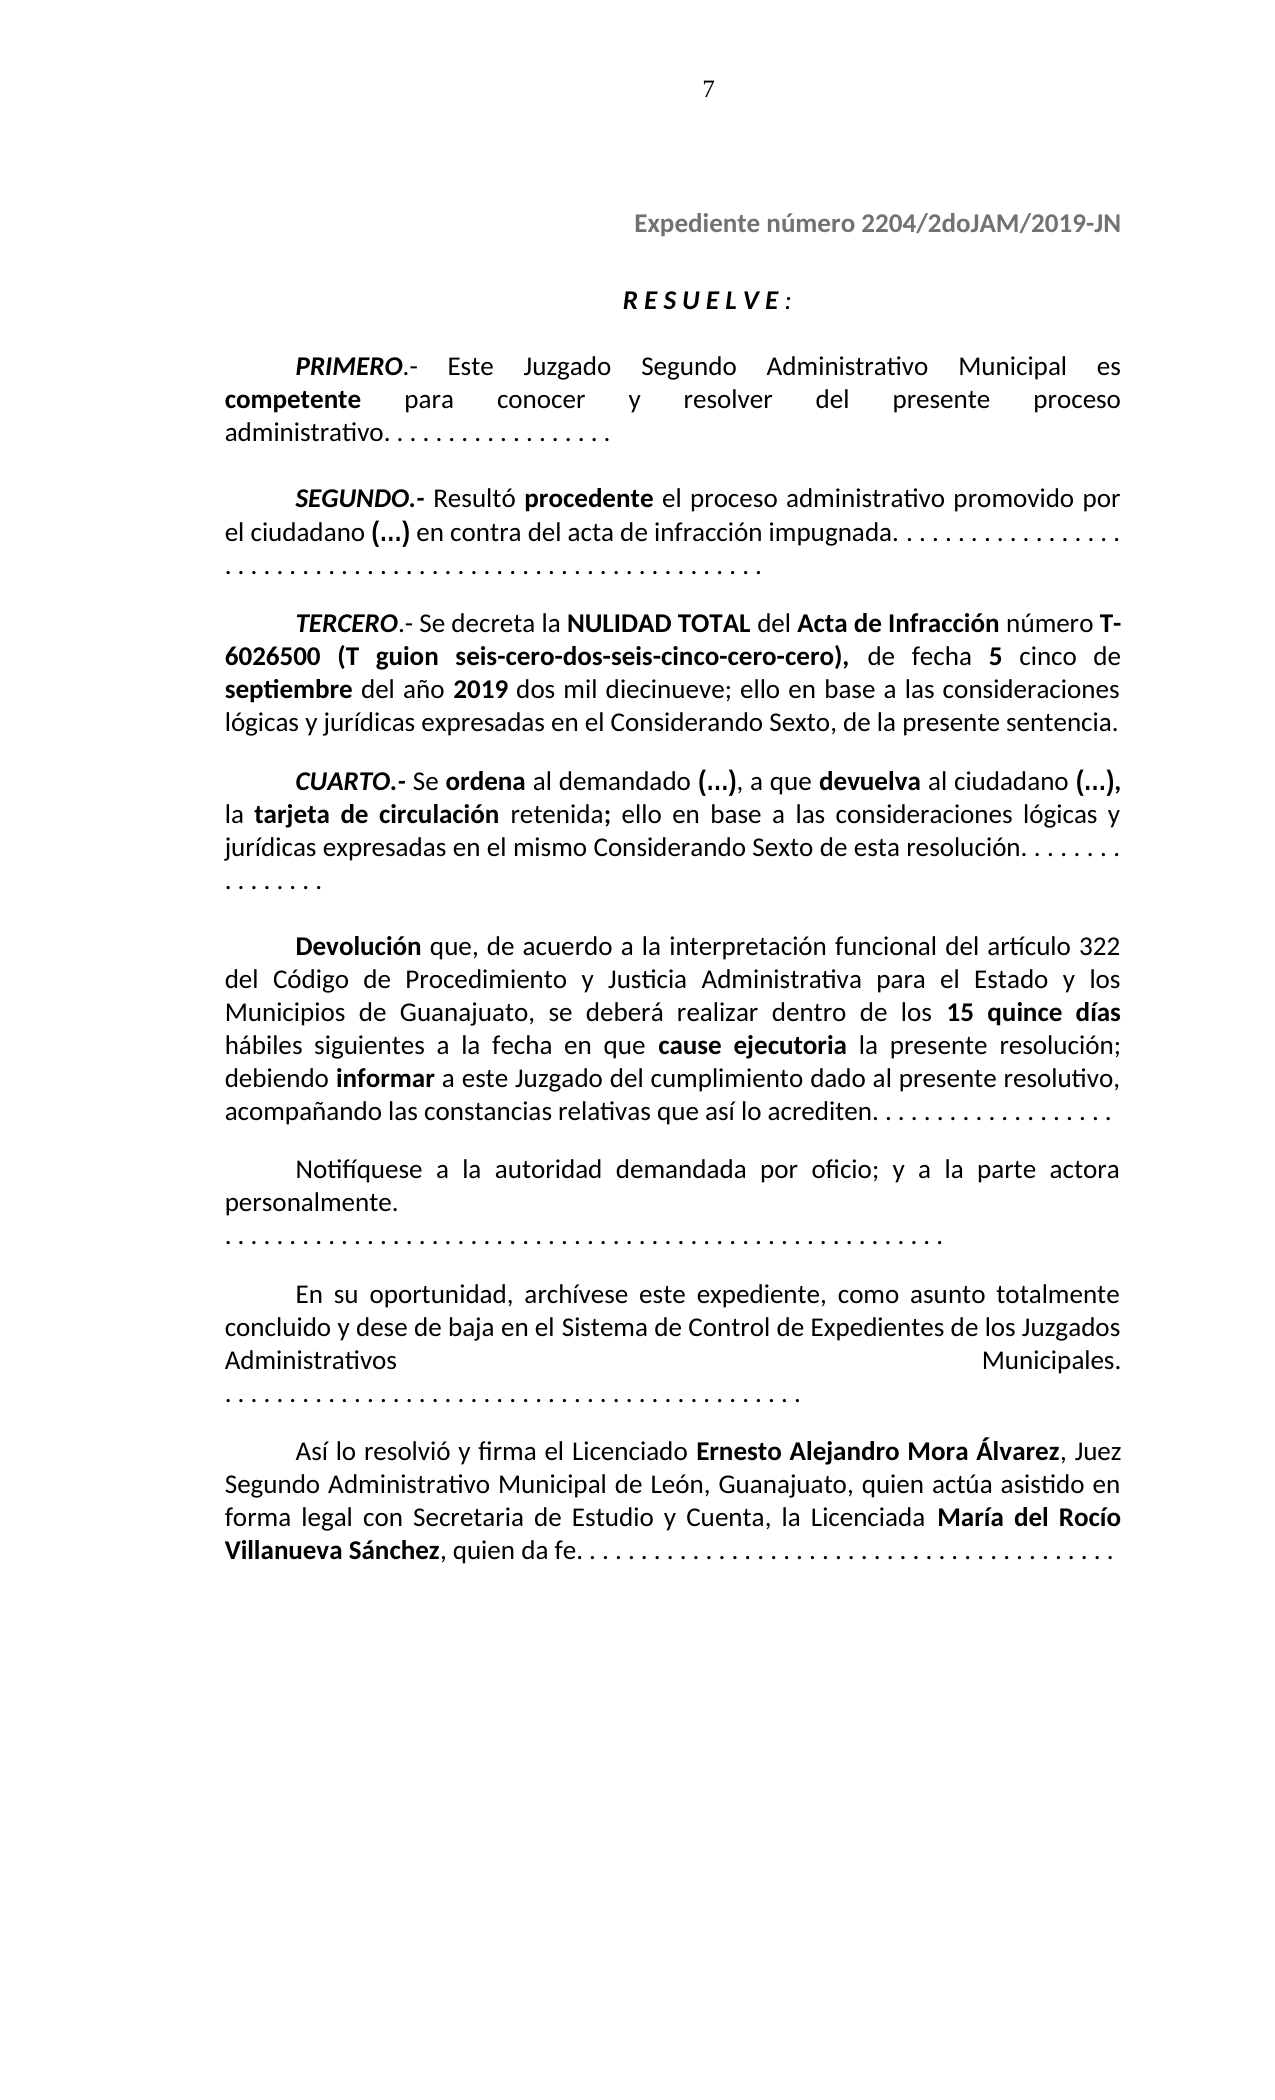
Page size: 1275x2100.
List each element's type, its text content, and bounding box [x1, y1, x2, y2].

text Devolución que, de acuerdo a la interpretación funcional del artículo 322 del Código de Procedimiento y Justicia Administrativa para el Estado y los Municipios de Guanajuato, se deberá realizar dentro de los 15 quince días hábiles siguientes a la fecha en que cause ejecutoria la presente resolución; debiendo informar a este Juzgado del cumplimiento dado al presente resolutivo, acompañando las constancias relativas que así lo acrediten. . . . . . . . . . . . . . . . . . . [224, 929, 1121, 1127]
text SEGUNDO.- Resultó procedente el proceso administrativo promovido por el ciudadano (…) en contra del acta de infracción impugnada. . . . . . . . . . . . . . . . . . . . . . . . . . . . . . . . . . . . . . . . . . . . . . . . . . . . . . . . . . . . [224, 482, 1121, 581]
text CUARTO.- Se ordena al demandado (…), a que devuelva al ciudadano (…), la tarjeta de circulación retenida; ello en base a las consideraciones lógicas y jurídicas expresadas en el mismo Considerando Sexto de esta resolución. . . . . . . . . . . . . . . . [224, 764, 1121, 896]
text Notifíquese a la autoridad demandada por oficio; y a la parte actora personalmente. . . . . . . . . . . . . . . . . . . . . . . . . . . . . . . . . . . . . . . . . . . . . . . . . . . . . . . . . [224, 1152, 1121, 1252]
text TERCERO.- Se decreta la NULIDAD TOTAL del Acta de Infracción número T-6026500 (T guion seis-cero-dos-seis-cinco-cero-cero), de fecha 5 cinco de septiembre del año 2019 dos mil diecinueve; ello en base a las consideraciones lógicas y jurídicas expresadas en el Considerando Sexto, de la presente sentencia. [224, 606, 1121, 738]
text PRIMERO.- Este Juzgado Segundo Administrativo Municipal es competente para conocer y resolver del presente proceso administrativo. . . . . . . . . . . . . . . . . . [224, 349, 1121, 449]
text R E S U E L V E : [224, 283, 1121, 317]
text En su oportunidad, archívese este expediente, como asunto totalmente concluido y dese de baja en el Sistema de Control de Expedientes de los Juzgados Administrativos Municipales. . . . . . . . . . . . . . . . . . . . . . . . . . . . . . . . . . . . . . . . . . . . . . [224, 1277, 1121, 1409]
text Así lo resolvió y firma el Licenciado Ernesto Alejandro Mora Álvarez, Juez Segundo Administrativo Municipal de León, Guanajuato, quien actúa asistido en forma legal con Secretaria de Estudio y Cuenta, la Licenciada María del Rocío Villanueva Sánchez, quien da fe. . . . . . . . . . . . . . . . . . . . . . . . . . . . . . . . . . . . . . . . . . [224, 1434, 1121, 1567]
